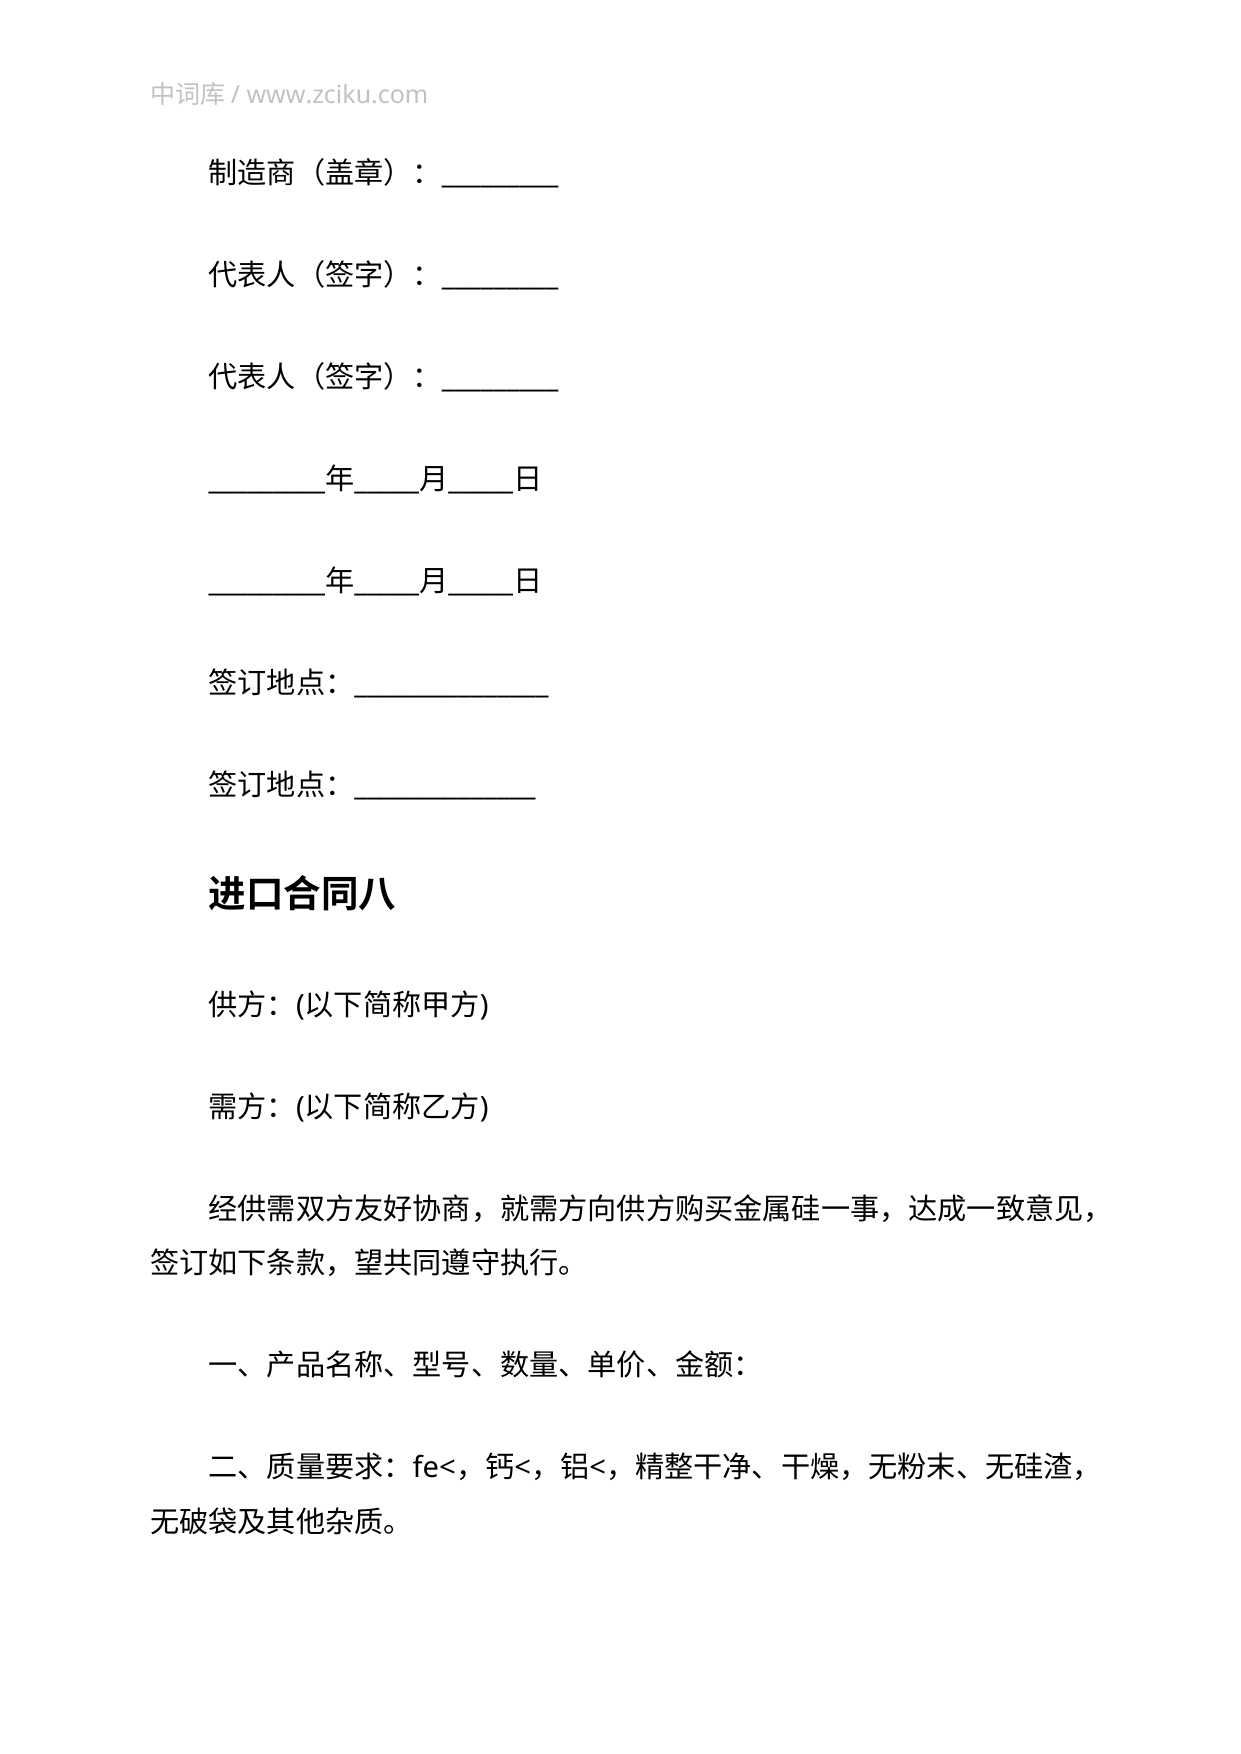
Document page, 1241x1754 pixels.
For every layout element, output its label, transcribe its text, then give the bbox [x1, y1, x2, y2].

text 二、质量要求：fe<，钙<，铝<，精整干净、干燥，无粉末、无硅渣，无破袋及其他杂质。 [150, 1444, 1090, 1541]
text 制造商（盖章）：_________ [150, 150, 1090, 192]
text 需方：(以下简称乙方) [150, 1083, 1090, 1126]
text 一、产品名称、型号、数量、单价、金额： [150, 1342, 1090, 1384]
text 代表人（签字）：_________ [150, 252, 1090, 294]
text 供方：(以下简称甲方) [150, 981, 1090, 1024]
text 签订地点：______________ [150, 762, 1090, 804]
text 代表人（签字）：_________ [150, 354, 1090, 396]
text 签订地点：_______________ [150, 660, 1090, 702]
text 进口合同八 [150, 864, 1090, 918]
text 经供需双方友好协商，就需方向供方购买金属硅一事，达成一致意见，签订如下条款，望共同遵守执行。 [150, 1185, 1090, 1282]
text _________年_____月_____日 [150, 456, 1090, 498]
text _________年_____月_____日 [150, 558, 1090, 600]
